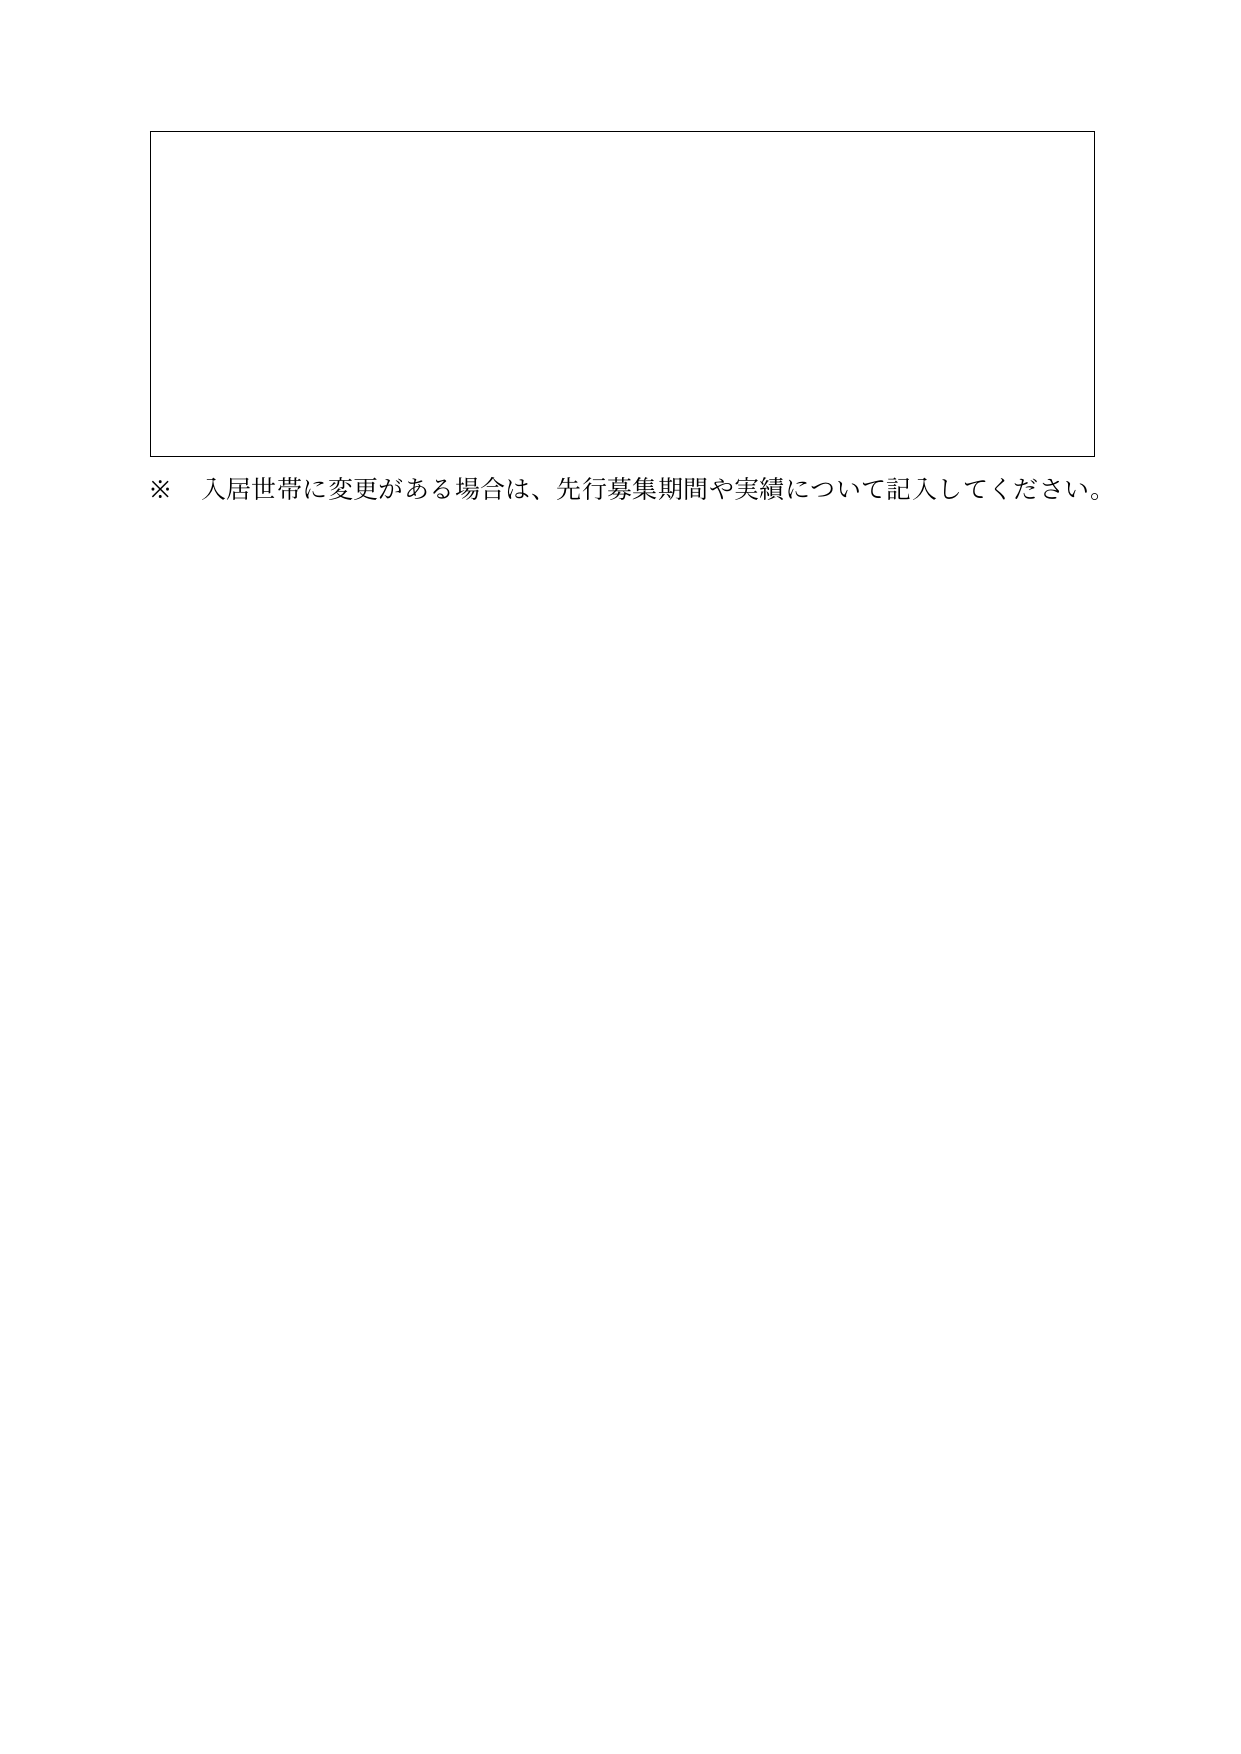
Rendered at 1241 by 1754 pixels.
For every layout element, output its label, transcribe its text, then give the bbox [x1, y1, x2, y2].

text ※入居世帯に変更がある場合は、先行募集期間や実績について記入してください。 [150, 457, 1105, 519]
table_header [151, 132, 1094, 456]
